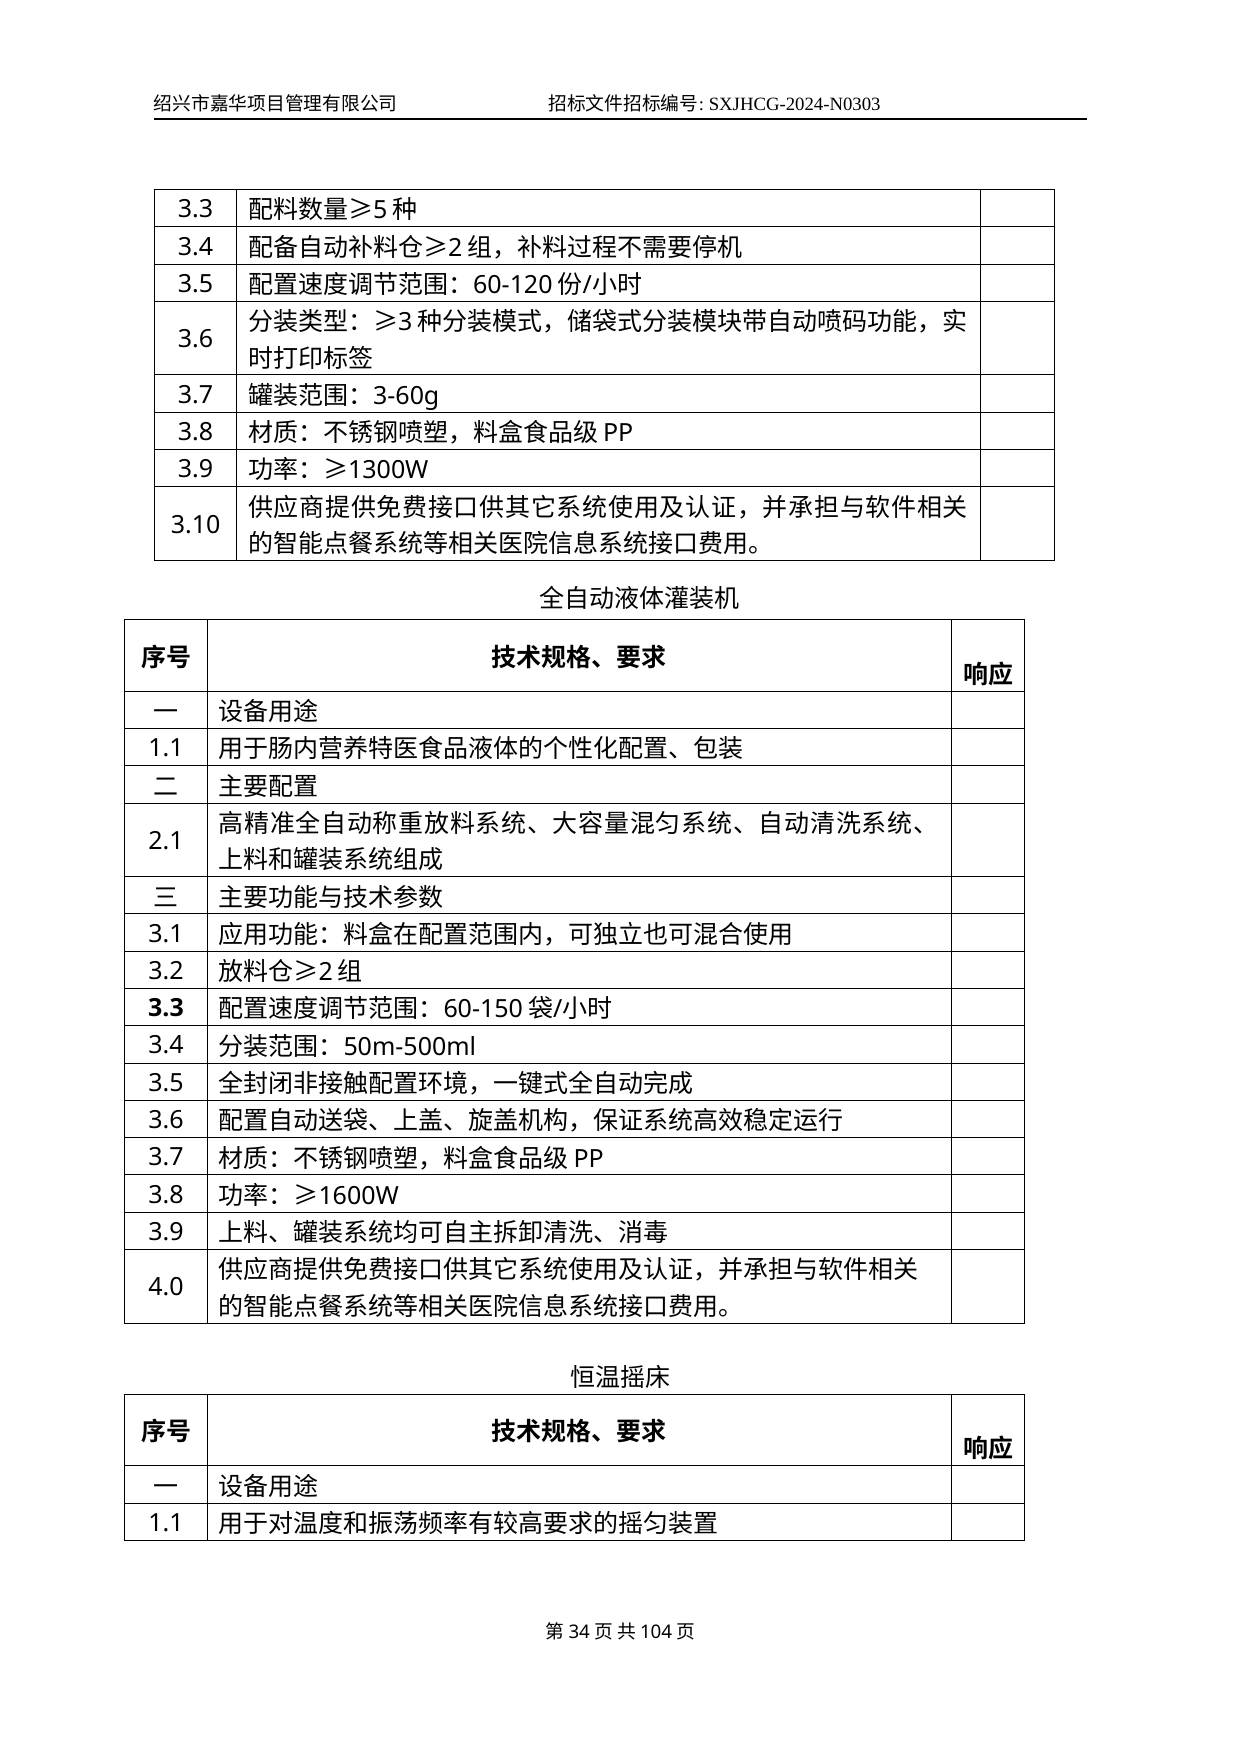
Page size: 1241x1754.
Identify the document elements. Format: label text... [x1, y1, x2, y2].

table_cell 配备自动补料仓≥2组，补料过程不需要停机 [237, 227, 980, 263]
table_cell [981, 190, 1054, 226]
table_cell 用于对温度和振荡频率有较高要求的摇匀装置 [208, 1504, 951, 1540]
table_cell 放料仓≥2组 [208, 952, 951, 988]
table_cell [981, 487, 1054, 560]
table_cell 3.8 [125, 1175, 207, 1212]
table_cell 主要功能与技术参数 [208, 877, 951, 913]
table_cell 1.1 [125, 729, 207, 765]
table_cell [981, 227, 1054, 263]
table_cell 3.3 [155, 190, 236, 226]
table_cell [952, 804, 1024, 876]
table_cell 分装范围：50m-500ml [208, 1026, 951, 1062]
table_cell [981, 450, 1054, 486]
table_cell 3.1 [125, 914, 207, 951]
table_cell 2.1 [125, 804, 207, 876]
table_cell 3.7 [125, 1138, 207, 1174]
table_cell [981, 413, 1054, 449]
table_cell 3.9 [155, 450, 236, 486]
table_cell [952, 1101, 1024, 1137]
table_cell 1.1 [125, 1504, 207, 1540]
table_cell 功率：≥1300W [237, 450, 980, 486]
table_cell 配置自动送袋、上盖、旋盖机构，保证系统高效稳定运行 [208, 1101, 951, 1137]
table_cell 3.5 [125, 1064, 207, 1100]
table_cell [952, 952, 1024, 988]
table_cell 上料、罐装系统均可自主拆卸清洗、消毒 [208, 1213, 951, 1249]
table_cell 3.7 [155, 375, 236, 412]
table_header 序号 [125, 620, 207, 691]
table_cell 3.4 [155, 227, 236, 263]
table_cell 配料数量≥5种 [237, 190, 980, 226]
text 全自动液体灌装机 [153, 561, 1087, 619]
table_cell 主要配置 [208, 766, 951, 802]
table_cell 一 [125, 1466, 207, 1502]
table_cell [952, 729, 1024, 765]
table_header 技术规格、要求 [208, 1395, 951, 1465]
table_cell 分装类型：≥3种分装模式，储袋式分装模块带自动喷码功能，实时打印标签 [237, 302, 980, 374]
table_header 技术规格、要求 [208, 620, 951, 691]
table_cell [952, 989, 1024, 1025]
table_cell [952, 1138, 1024, 1174]
table_cell 用于肠内营养特医食品液体的个性化配置、包装 [208, 729, 951, 765]
table_cell 三 [125, 877, 207, 913]
table_cell 应用功能：料盒在配置范围内，可独立也可混合使用 [208, 914, 951, 951]
table_cell [981, 302, 1054, 374]
table_cell 功率：≥1600W [208, 1175, 951, 1212]
table_cell [952, 692, 1024, 728]
table_cell [952, 1026, 1024, 1062]
table_cell 4.0 [125, 1250, 207, 1322]
table_cell [952, 1250, 1024, 1322]
table_cell 罐装范围：3-60g [237, 375, 980, 412]
table_cell [952, 1213, 1024, 1249]
table_cell [952, 914, 1024, 951]
table_cell [952, 766, 1024, 802]
table_cell 3.2 [125, 952, 207, 988]
table_cell 供应商提供免费接口供其它系统使用及认证，并承担与软件相关的智能点餐系统等相关医院信息系统接口费用。 [237, 487, 980, 560]
table_cell 3.3 [125, 989, 207, 1025]
table_cell 高精准全自动称重放料系统、大容量混匀系统、自动清洗系统、上料和罐装系统组成 [208, 804, 951, 876]
text 恒温摇床 [153, 1357, 1087, 1394]
table_cell [981, 375, 1054, 412]
table_cell 配置速度调节范围：60-150袋/小时 [208, 989, 951, 1025]
table_header 响应 [952, 1395, 1024, 1465]
table_cell 材质：不锈钢喷塑，料盒食品级PP [237, 413, 980, 449]
table_cell 3.6 [125, 1101, 207, 1137]
table_cell 全封闭非接触配置环境，一键式全自动完成 [208, 1064, 951, 1100]
table_cell [952, 1175, 1024, 1212]
table_cell 二 [125, 766, 207, 802]
table_header 序号 [125, 1395, 207, 1465]
table_cell 配置速度调节范围：60-120份/小时 [237, 265, 980, 301]
table_cell 3.5 [155, 265, 236, 301]
table_cell 供应商提供免费接口供其它系统使用及认证，并承担与软件相关的智能点餐系统等相关医院信息系统接口费用。 [208, 1250, 951, 1322]
table_header 响应 [952, 620, 1024, 691]
table_cell 3.8 [155, 413, 236, 449]
table_cell 3.6 [155, 302, 236, 374]
table_cell [952, 1064, 1024, 1100]
table_cell [952, 1504, 1024, 1540]
table_cell [952, 1466, 1024, 1502]
table_cell 3.10 [155, 487, 236, 560]
table_cell [981, 265, 1054, 301]
table_cell 材质：不锈钢喷塑，料盒食品级PP [208, 1138, 951, 1174]
table_cell 一 [125, 692, 207, 728]
table_cell 设备用途 [208, 692, 951, 728]
table_cell 设备用途 [208, 1466, 951, 1502]
table_cell [952, 877, 1024, 913]
table_cell 3.9 [125, 1213, 207, 1249]
table_cell 3.4 [125, 1026, 207, 1062]
